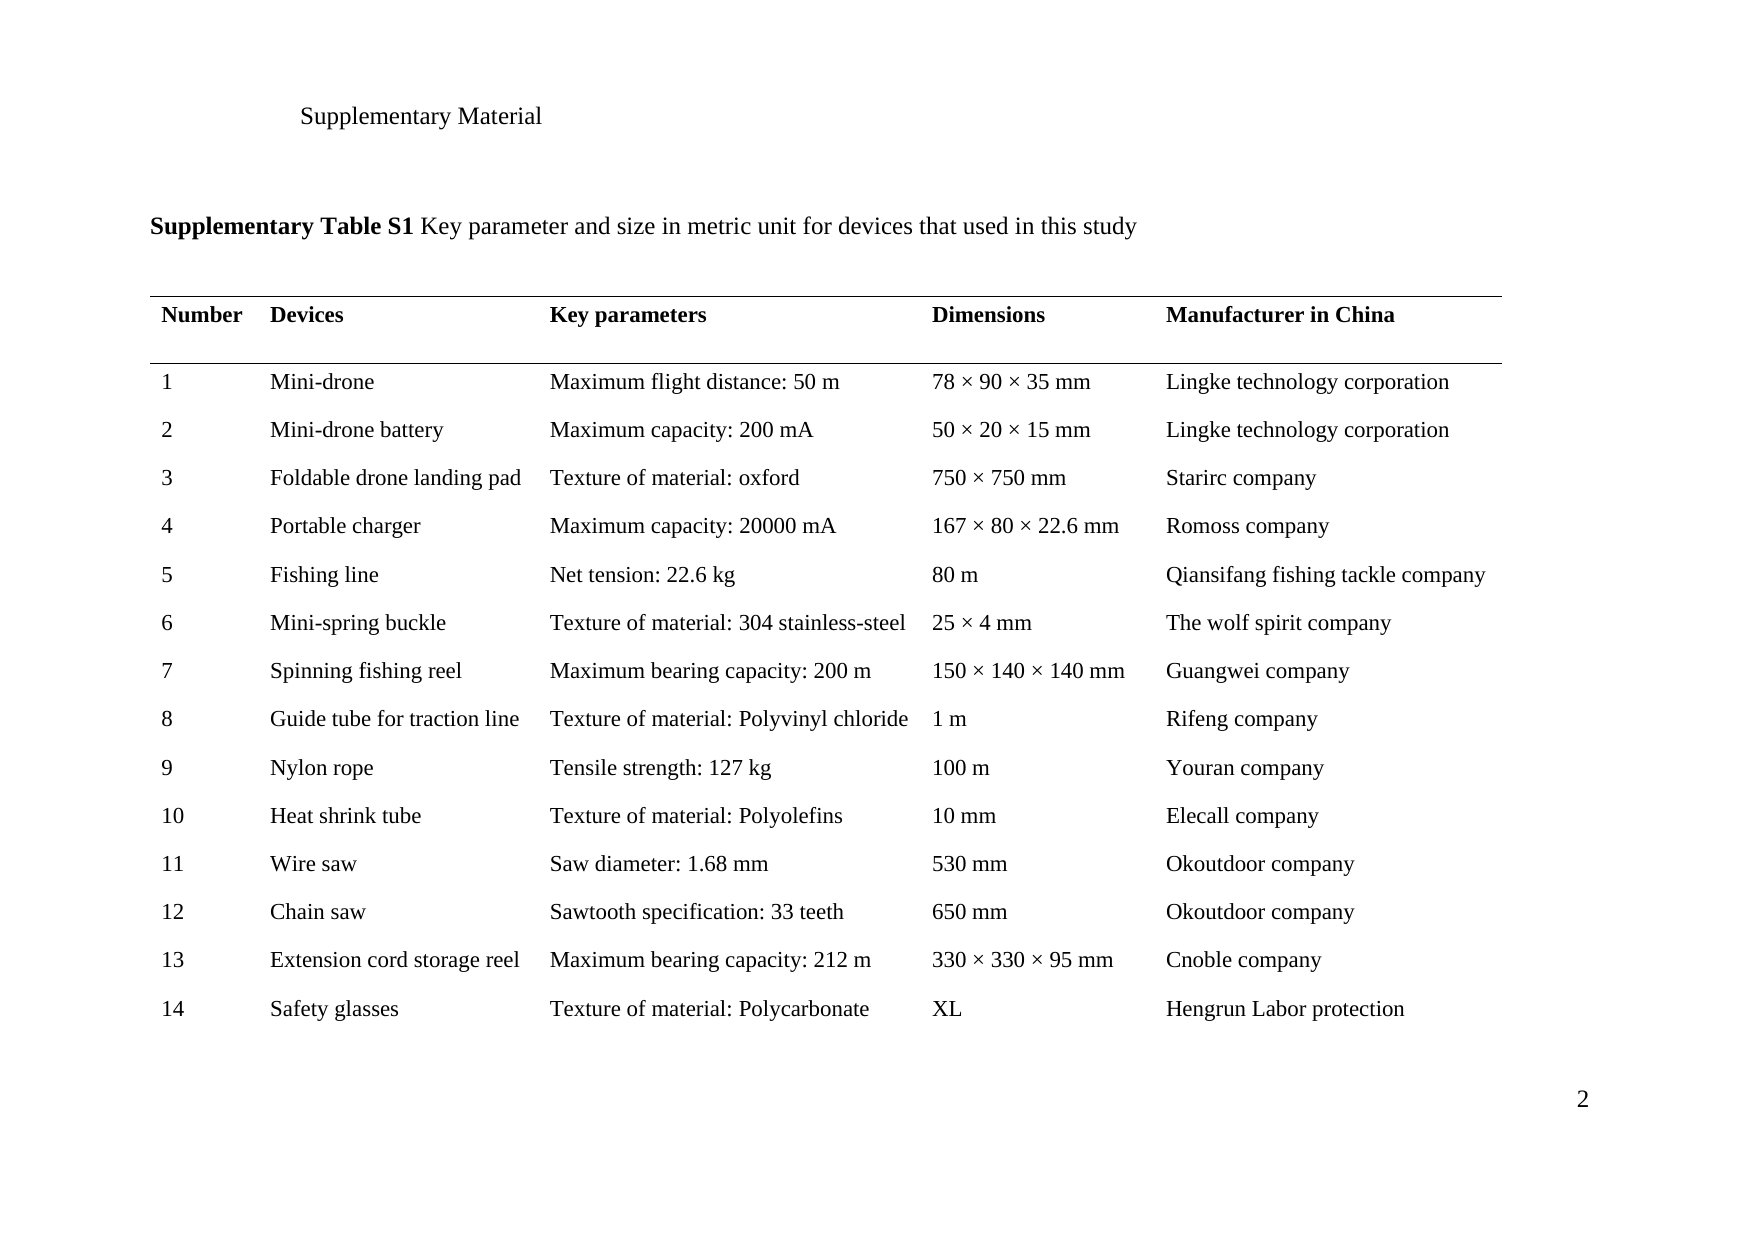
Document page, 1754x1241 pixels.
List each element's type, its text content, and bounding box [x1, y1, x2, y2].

table_cell Portable charger [259, 509, 538, 557]
table_cell 8 [150, 702, 259, 750]
table_cell Spinning fishing reel [259, 654, 538, 702]
table_cell 80 m [921, 557, 1154, 605]
table_cell XL [921, 991, 1154, 1039]
table_cell 12 [150, 895, 259, 943]
table_cell Maximum flight distance: 50 m [538, 364, 921, 412]
table_header Manufacturer in China [1155, 297, 1502, 363]
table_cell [538, 991, 921, 1039]
table_cell Net tension: 22.6 kg [538, 557, 921, 605]
table_cell 14 [150, 991, 259, 1039]
table_header Number [150, 297, 259, 363]
table_cell Youran company [1155, 750, 1502, 798]
table_cell Saw diameter: 1.68 mm [538, 846, 921, 894]
table_cell Romoss company [1155, 509, 1502, 557]
table_cell 650 mm [921, 895, 1154, 943]
table_cell Foldable drone landing pad [259, 461, 538, 509]
table_cell Mini-drone [259, 364, 538, 412]
table_cell 78 × 90 × 35 mm [921, 364, 1154, 412]
table_cell Maximum bearing capacity: 212 m [538, 943, 921, 991]
table_cell 13 [150, 943, 259, 991]
table_cell 1 [150, 364, 259, 412]
table_cell 10 mm [921, 798, 1154, 846]
table_cell Chain saw [259, 895, 538, 943]
table_cell 4 [150, 509, 259, 557]
table_cell Lingke technology corporation [1155, 364, 1502, 412]
table_cell 100 m [921, 750, 1154, 798]
table_cell 50 × 20 × 15 mm [921, 412, 1154, 461]
table_cell Elecall company [1155, 798, 1502, 846]
table_cell Guangwei company [1155, 654, 1502, 702]
table_cell Lingke technology corporation [1155, 412, 1502, 461]
table_cell 25 × 4 mm [921, 605, 1154, 653]
table_cell Fishing line [259, 557, 538, 605]
table_cell 530 mm [921, 846, 1154, 894]
table_cell 2 [150, 412, 259, 461]
table_cell Texture of material: Polyolefins [538, 798, 921, 846]
table_cell Mini-drone battery [259, 412, 538, 461]
table_cell 5 [150, 557, 259, 605]
table_cell Heat shrink tube [259, 798, 538, 846]
table_cell 6 [150, 605, 259, 653]
table_cell 1 m [921, 702, 1154, 750]
table_cell Rifeng company [1155, 702, 1502, 750]
table_header Devices [259, 297, 538, 363]
table_header Key parameters [538, 297, 921, 363]
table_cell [1155, 991, 1502, 1039]
table_cell The wolf spirit company [1155, 605, 1502, 653]
table_cell Mini-spring buckle [259, 605, 538, 653]
table_cell 9 [150, 750, 259, 798]
table_cell Texture of material: 304 stainless-steel [538, 605, 921, 653]
table_cell Wire saw [259, 846, 538, 894]
table_cell Starirc company [1155, 461, 1502, 509]
table_cell Okoutdoor company [1155, 895, 1502, 943]
table_cell 750 × 750 mm [921, 461, 1154, 509]
table_cell Nylon rope [259, 750, 538, 798]
text Supplementary Table S1 Key parameter and size in metric unit for devices that used in this study [150, 208, 1604, 242]
table_cell 3 [150, 461, 259, 509]
table_cell Cnoble company [1155, 943, 1502, 991]
table_cell Texture of material: Polyvinyl chloride [538, 702, 921, 750]
table_cell 167 × 80 × 22.6 mm [921, 509, 1154, 557]
table_cell Texture of material: oxford [538, 461, 921, 509]
table_cell 7 [150, 654, 259, 702]
table_cell Maximum capacity: 20000 mA [538, 509, 921, 557]
table_cell 150 × 140 × 140 mm [921, 654, 1154, 702]
table_cell Qiansifang fishing tackle company [1155, 557, 1502, 605]
table_cell 11 [150, 846, 259, 894]
table_cell Okoutdoor company [1155, 846, 1502, 894]
table_cell 10 [150, 798, 259, 846]
table_cell Safety glasses [259, 991, 538, 1039]
table_cell Guide tube for traction line [259, 702, 538, 750]
table_cell Sawtooth specification: 33 teeth [538, 895, 921, 943]
table_cell 330 × 330 × 95 mm [921, 943, 1154, 991]
table_cell Tensile strength: 127 kg [538, 750, 921, 798]
table_cell Maximum capacity: 200 mA [538, 412, 921, 461]
table_cell Maximum bearing capacity: 200 m [538, 654, 921, 702]
table_cell Extension cord storage reel [259, 943, 538, 991]
table_header Dimensions [921, 297, 1154, 363]
